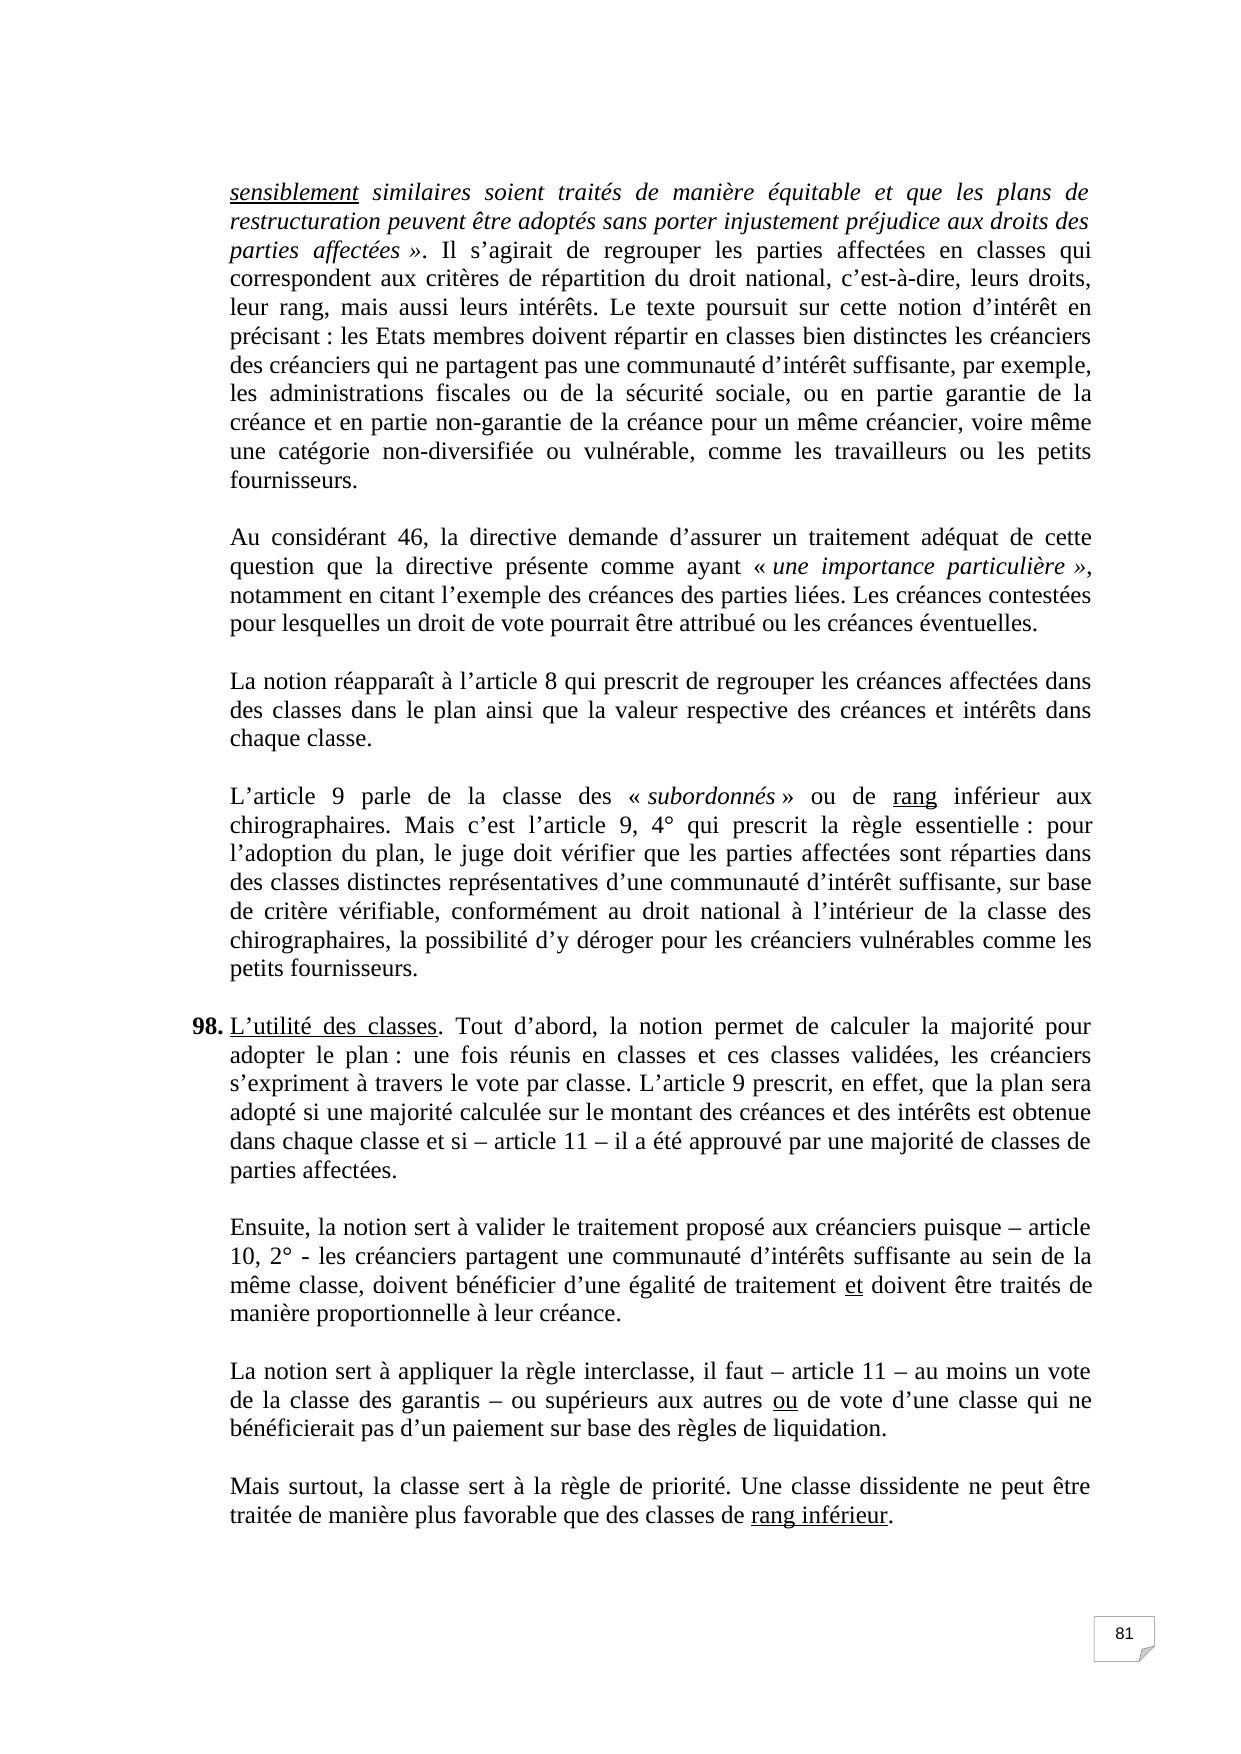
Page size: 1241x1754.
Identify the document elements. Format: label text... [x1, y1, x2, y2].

list Mais surtout, la classe sert à la règle de priorité. Une classe dissidente ne peut être traitée de manière plus favorable que des classes de rang inférieur. [229, 1471, 1092, 1528]
list La notion réapparaît à l’article 8 qui prescrit de regrouper les créances affectées dans des classes dans le plan ainsi que la valeur respective des créances et intérêts dans chaque classe. [229, 666, 1092, 752]
list Au considérant 46, la directive demande d’assurer un traitement adéquat de cette question que la directive présente comme ayant « une importance particulière », notamment en citant l’exemple des créances des parties liées. Les créances contestées pour lesquelles un droit de vote pourrait être attribué ou les créances éventuelles. [229, 522, 1092, 637]
list La notion sert à appliquer la règle interclasse, il faut – article 11 – au moins un vote de la classe des garantis – ou supérieurs aux autres ou de vote d’une classe qui ne bénéficierait pas d’un paiement sur base des règles de liquidation. [229, 1356, 1092, 1442]
list L’article 9 parle de la classe des « subordonnés » ou de rang inférieur aux chirographaires. Mais c’est l’article 9, 4° qui prescrit la règle essentielle : pour l’adoption du plan, le juge doit vérifier que les parties affectées sont réparties dans des classes distinctes représentatives d’une communauté d’intérêt suffisante, sur base de critère vérifiable, conformément au droit national à l’intérieur de la classe des chirographaires, la possibilité d’y déroger pour les créanciers vulnérables comme les petits fournisseurs. [229, 781, 1092, 982]
list Ensuite, la notion sert à valider le traitement proposé aux créanciers puisque – article 10, 2° - les créanciers partagent une communauté d’intérêts suffisante au sein de la même classe, doivent bénéficier d’une égalité de traitement et doivent être traités de manière proportionnelle à leur créance. [229, 1212, 1092, 1327]
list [229, 177, 1092, 493]
list L’utilité des classes. Tout d’abord, la notion permet de calculer la majorité pour adopter le plan : une fois réunis en classes et ces classes validées, les créanciers s’expriment à travers le vote par classe. L’article 9 prescrit, en effet, que la plan sera adopté si une majorité calculée sur le montant des créances et des intérêts est obtenue dans chaque classe et si – article 11 – il a été approuvé par une majorité de classes de parties affectées. [192, 1011, 1092, 1183]
